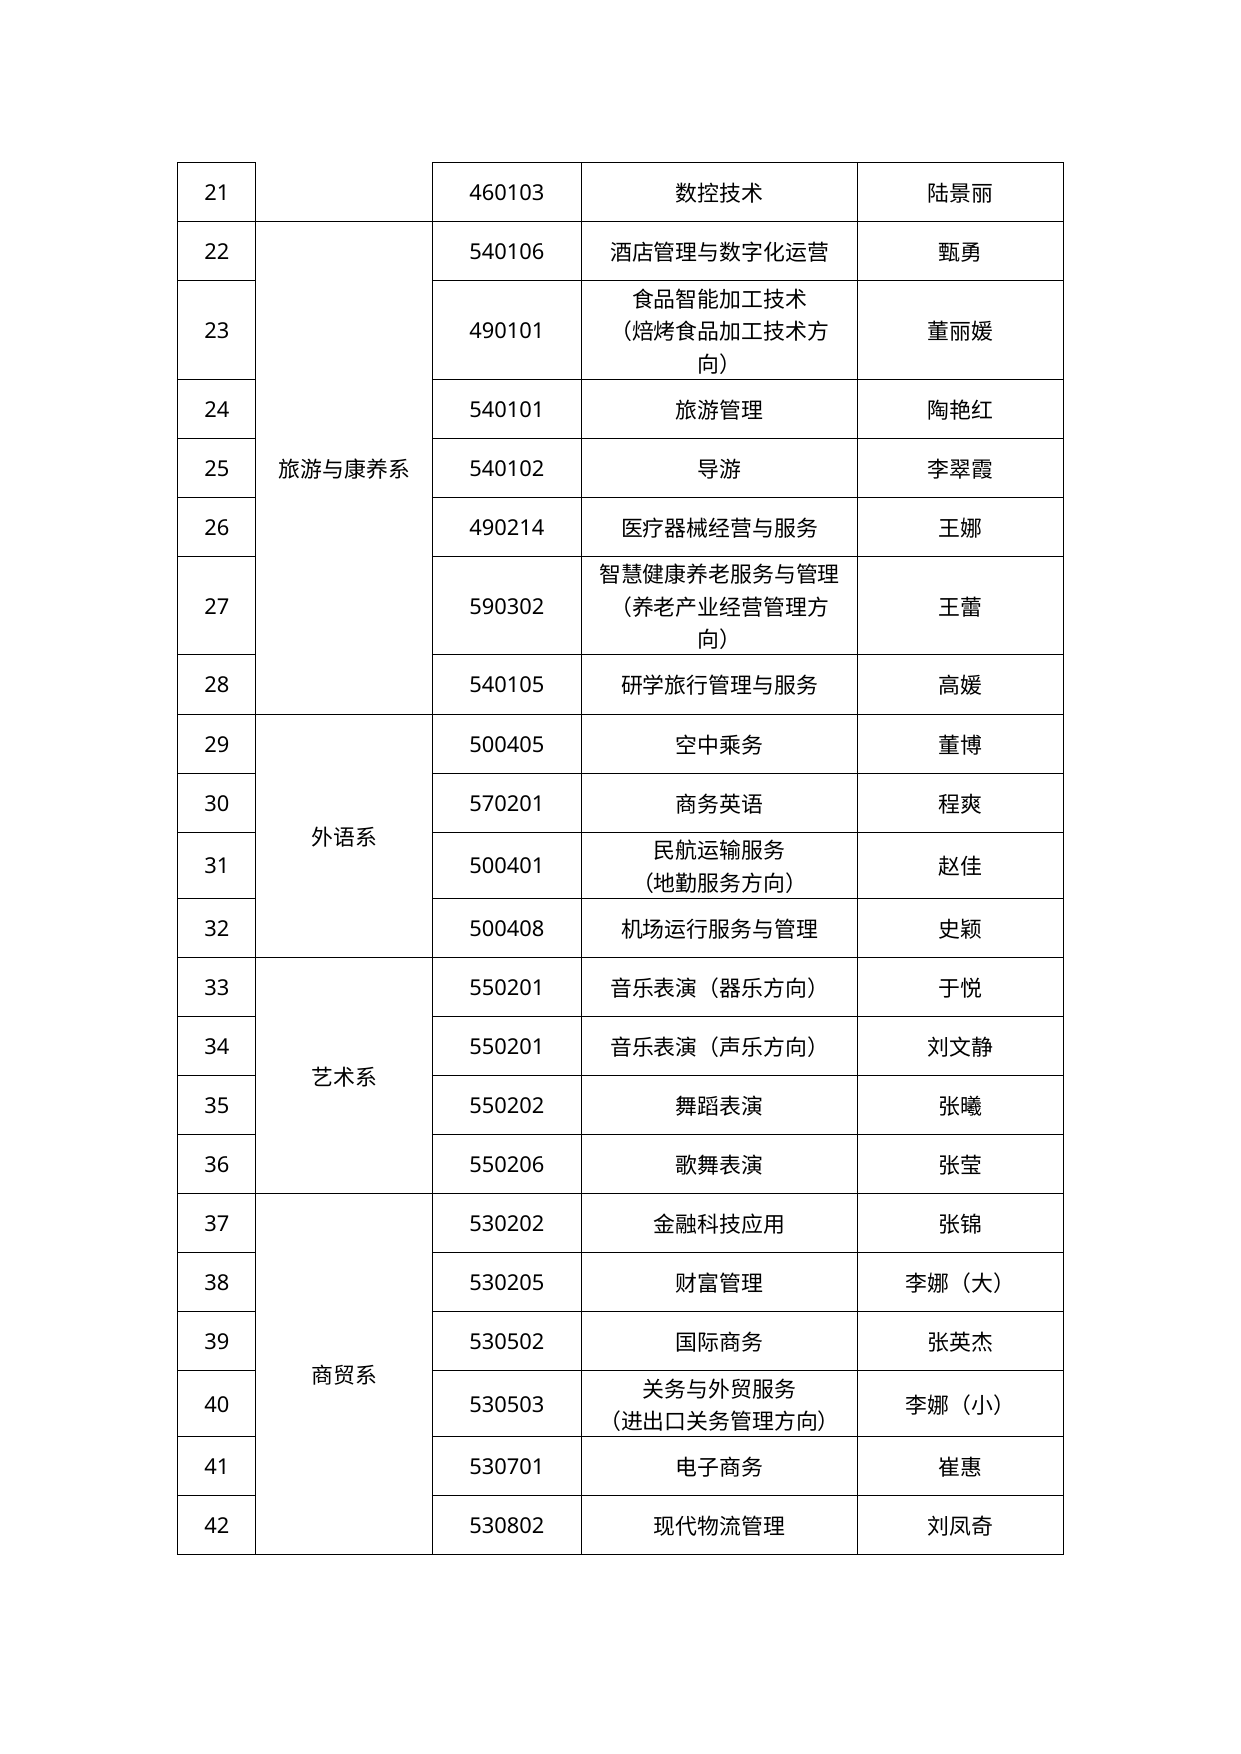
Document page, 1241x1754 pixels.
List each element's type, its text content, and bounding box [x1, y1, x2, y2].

table_cell 于悦 [858, 958, 1063, 1016]
table_cell 关务与外贸服务 （进出口关务管理方向） [582, 1371, 857, 1436]
table_cell 酒店管理与数字化运营 [582, 222, 857, 280]
table_cell 刘凤奇 [858, 1496, 1063, 1554]
table_cell 41 [178, 1437, 255, 1495]
table_cell 540106 [433, 222, 581, 280]
table_cell 550202 [433, 1076, 581, 1134]
table_cell 舞蹈表演 [582, 1076, 857, 1134]
table_cell 财富管理 [582, 1253, 857, 1311]
table_cell 歌舞表演 [582, 1135, 857, 1193]
table_cell 崔惠 [858, 1437, 1063, 1495]
table_cell 史颖 [858, 899, 1063, 957]
table_cell 23 [178, 281, 255, 379]
table_cell 研学旅行管理与服务 [582, 655, 857, 713]
table_cell 商务英语 [582, 774, 857, 832]
table_cell 艺术系 [256, 958, 432, 1193]
table_cell 550201 [433, 1017, 581, 1075]
table_cell 程爽 [858, 774, 1063, 832]
table_cell 490214 [433, 498, 581, 556]
table_cell 26 [178, 498, 255, 556]
table_cell 王娜 [858, 498, 1063, 556]
table_cell 国际商务 [582, 1312, 857, 1370]
table_cell 530202 [433, 1194, 581, 1252]
table_cell 530701 [433, 1437, 581, 1495]
table_cell 李娜（大） [858, 1253, 1063, 1311]
table_cell 550201 [433, 958, 581, 1016]
table_cell 35 [178, 1076, 255, 1134]
table_cell 金融科技应用 [582, 1194, 857, 1252]
table_cell 张曦 [858, 1076, 1063, 1134]
table_cell 甄勇 [858, 222, 1063, 280]
table_cell 500405 [433, 715, 581, 772]
table_cell 500408 [433, 899, 581, 957]
table_cell 25 [178, 439, 255, 497]
table_cell 数控技术 [582, 163, 857, 221]
table_cell 食品智能加工技术 （焙烤食品加工技术方向） [582, 281, 857, 379]
table_cell 31 [178, 833, 255, 898]
table_cell 40 [178, 1371, 255, 1436]
table_cell 530802 [433, 1496, 581, 1554]
table_cell 570201 [433, 774, 581, 832]
table_cell 李娜（小） [858, 1371, 1063, 1436]
table_cell 42 [178, 1496, 255, 1554]
table_cell 34 [178, 1017, 255, 1075]
table_cell 智慧健康养老服务与管理 （养老产业经营管理方向） [582, 557, 857, 654]
table_cell 490101 [433, 281, 581, 379]
table_cell 商贸系 [256, 1194, 432, 1554]
table_cell 董丽媛 [858, 281, 1063, 379]
table_cell 机场运行服务与管理 [582, 899, 857, 957]
table_cell 旅游与康养系 [256, 222, 432, 713]
table_cell 460103 [433, 163, 581, 221]
table_cell 现代物流管理 [582, 1496, 857, 1554]
table_cell 21 [178, 163, 255, 221]
table_cell 音乐表演（声乐方向） [582, 1017, 857, 1075]
table_cell 张英杰 [858, 1312, 1063, 1370]
table_cell 500401 [433, 833, 581, 898]
table_cell 540102 [433, 439, 581, 497]
table_cell 导游 [582, 439, 857, 497]
table_cell 28 [178, 655, 255, 713]
table_cell 空中乘务 [582, 715, 857, 772]
table_cell 张莹 [858, 1135, 1063, 1193]
table_cell 旅游管理 [582, 380, 857, 438]
table_cell 王蕾 [858, 557, 1063, 654]
table_cell 530503 [433, 1371, 581, 1436]
table_cell 29 [178, 715, 255, 772]
table_cell 音乐表演（器乐方向） [582, 958, 857, 1016]
table_cell 医疗器械经营与服务 [582, 498, 857, 556]
table_cell 33 [178, 958, 255, 1016]
table_cell 530502 [433, 1312, 581, 1370]
table_cell 32 [178, 899, 255, 957]
table_cell 37 [178, 1194, 255, 1252]
table_cell 陆景丽 [858, 163, 1063, 221]
table_cell 540101 [433, 380, 581, 438]
table_cell 27 [178, 557, 255, 654]
table_cell 外语系 [256, 715, 432, 957]
table_cell 550206 [433, 1135, 581, 1193]
table_cell 董博 [858, 715, 1063, 772]
table_cell 陶艳红 [858, 380, 1063, 438]
table_cell 530205 [433, 1253, 581, 1311]
table_cell 36 [178, 1135, 255, 1193]
table_cell 高媛 [858, 655, 1063, 713]
table_cell 590302 [433, 557, 581, 654]
table_cell 电子商务 [582, 1437, 857, 1495]
table_cell 民航运输服务 （地勤服务方向） [582, 833, 857, 898]
table_cell 540105 [433, 655, 581, 713]
table_cell 李翠霞 [858, 439, 1063, 497]
table_cell 刘文静 [858, 1017, 1063, 1075]
table_cell 38 [178, 1253, 255, 1311]
table_cell 24 [178, 380, 255, 438]
table_cell 张锦 [858, 1194, 1063, 1252]
table_cell 30 [178, 774, 255, 832]
table_cell 39 [178, 1312, 255, 1370]
table_cell 22 [178, 222, 255, 280]
table_cell 赵佳 [858, 833, 1063, 898]
